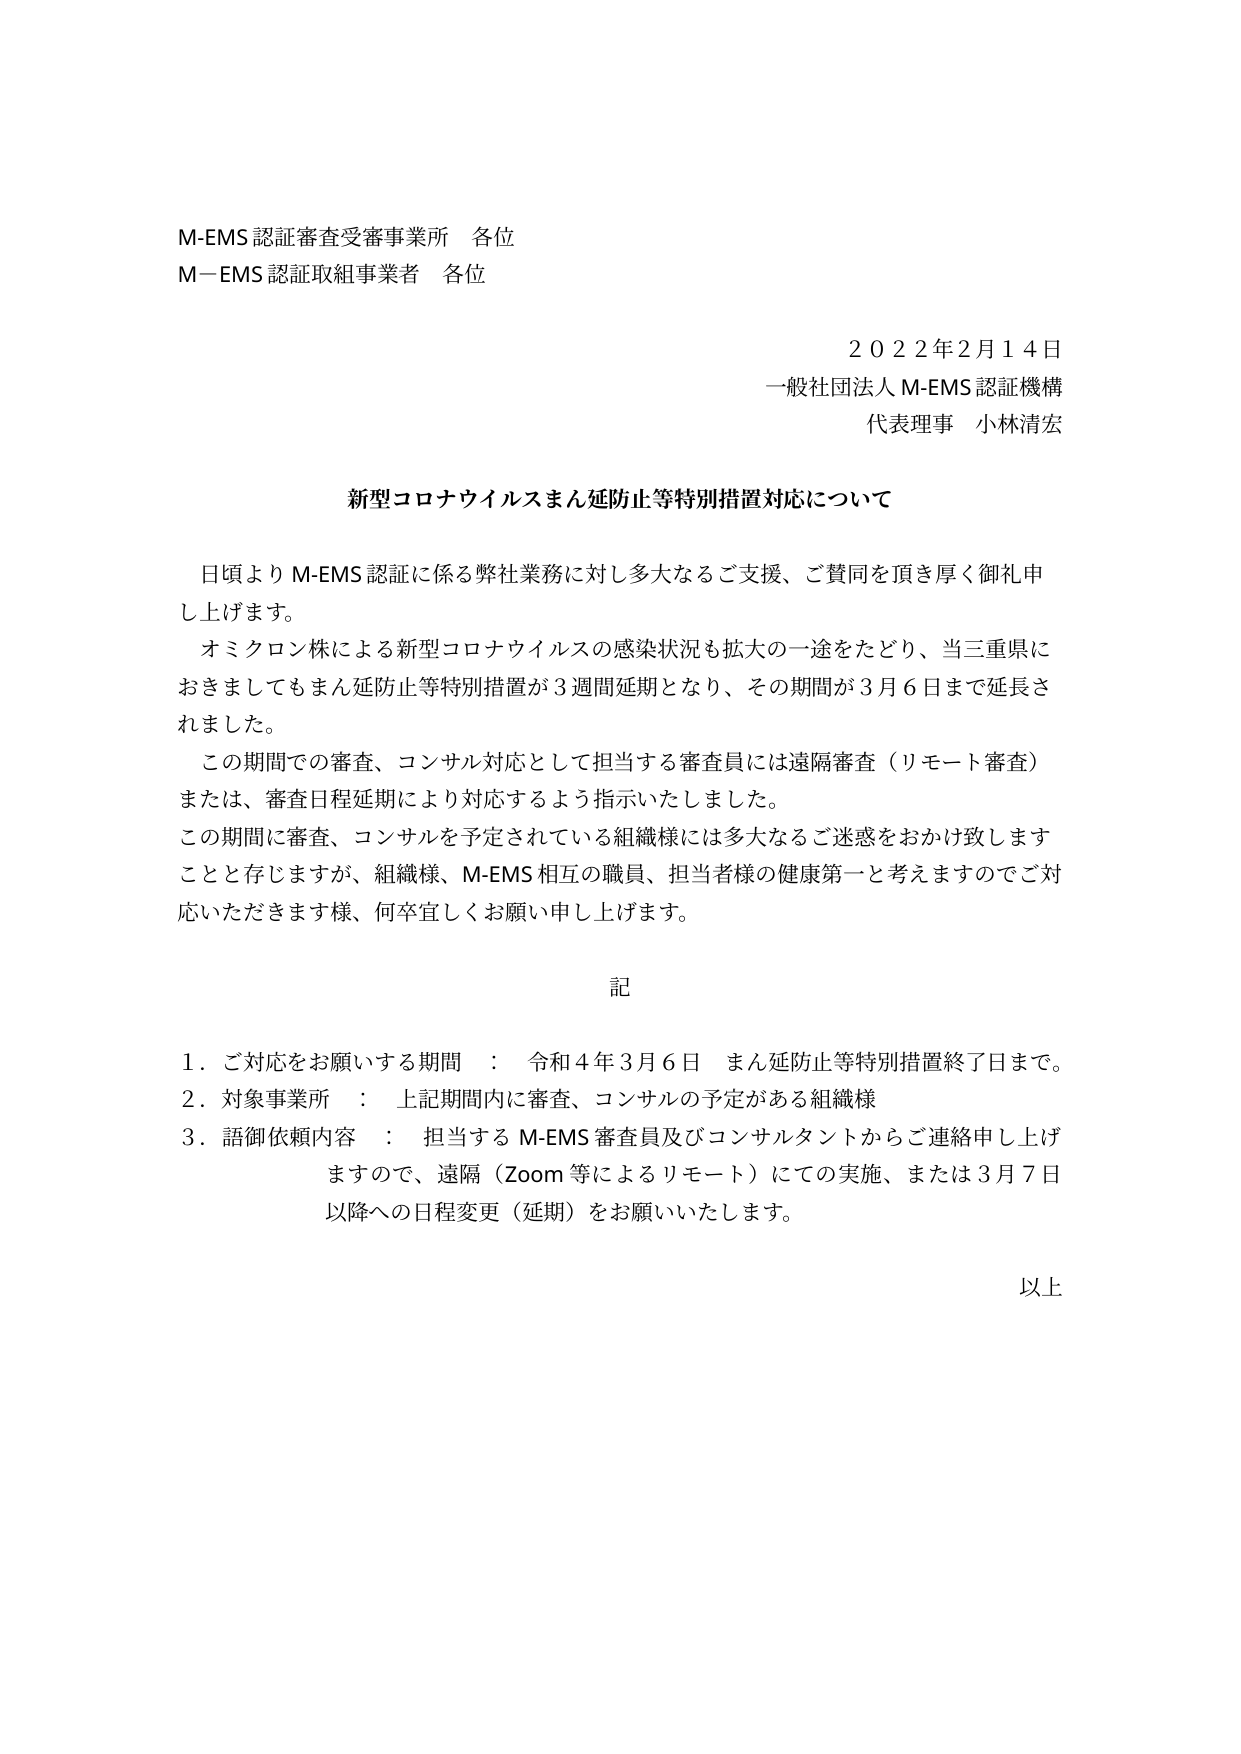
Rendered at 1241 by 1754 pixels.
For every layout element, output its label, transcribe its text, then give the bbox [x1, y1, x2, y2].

text 一般社団法人M-EMS認証機構 [177, 367, 1063, 404]
text 代表理事 小林清宏 [177, 404, 1063, 442]
text M-EMS認証審査受審事業所 各位 [177, 217, 1063, 254]
text M－EMS認証取組事業者 各位 [177, 254, 1063, 292]
text 以上 [177, 1267, 1063, 1304]
text ２．対象事業所 ： 上記期間内に審査、コンサルの予定がある組織様 [177, 1079, 1063, 1117]
text 日頃よりM-EMS認証に係る弊社業務に対し多大なるご支援、ご賛同を頂き厚く御礼申し上げます。 [177, 554, 1063, 629]
text オミクロン株による新型コロナウイルスの感染状況も拡大の一途をたどり、当三重県におきましてもまん延防止等特別措置が３週間延期となり、その期間が３月６日まで延長されました。 [177, 629, 1063, 742]
text ２０２２年２月１４日 [177, 329, 1063, 367]
subtitle 記 [177, 967, 1063, 1004]
text ３．語御依頼内容 ： 担当するM-EMS審査員及びコンサルタントからご連絡申し上げますので、遠隔（Zoom等によるリモート）にての実施、または３月７日以降への日程変更（延期）をお願いいたします。 [177, 1117, 1063, 1229]
text １．ご対応をお願いする期間 ： 令和４年３月６日 まん延防止等特別措置終了日まで。 [177, 1042, 1063, 1079]
text この期間に審査、コンサルを予定されている組織様には多大なるご迷惑をおかけ致しますことと存じますが、組織様、M-EMS相互の職員、担当者様の健康第一と考えますのでご対応いただきます様、何卒宜しくお願い申し上げます。 [177, 817, 1063, 929]
text この期間での審査、コンサル対応として担当する審査員には遠隔審査（リモート審査）または、審査日程延期により対応するよう指示いたしました。 [177, 742, 1063, 817]
text 新型コロナウイルスまん延防止等特別措置対応について [177, 479, 1063, 517]
